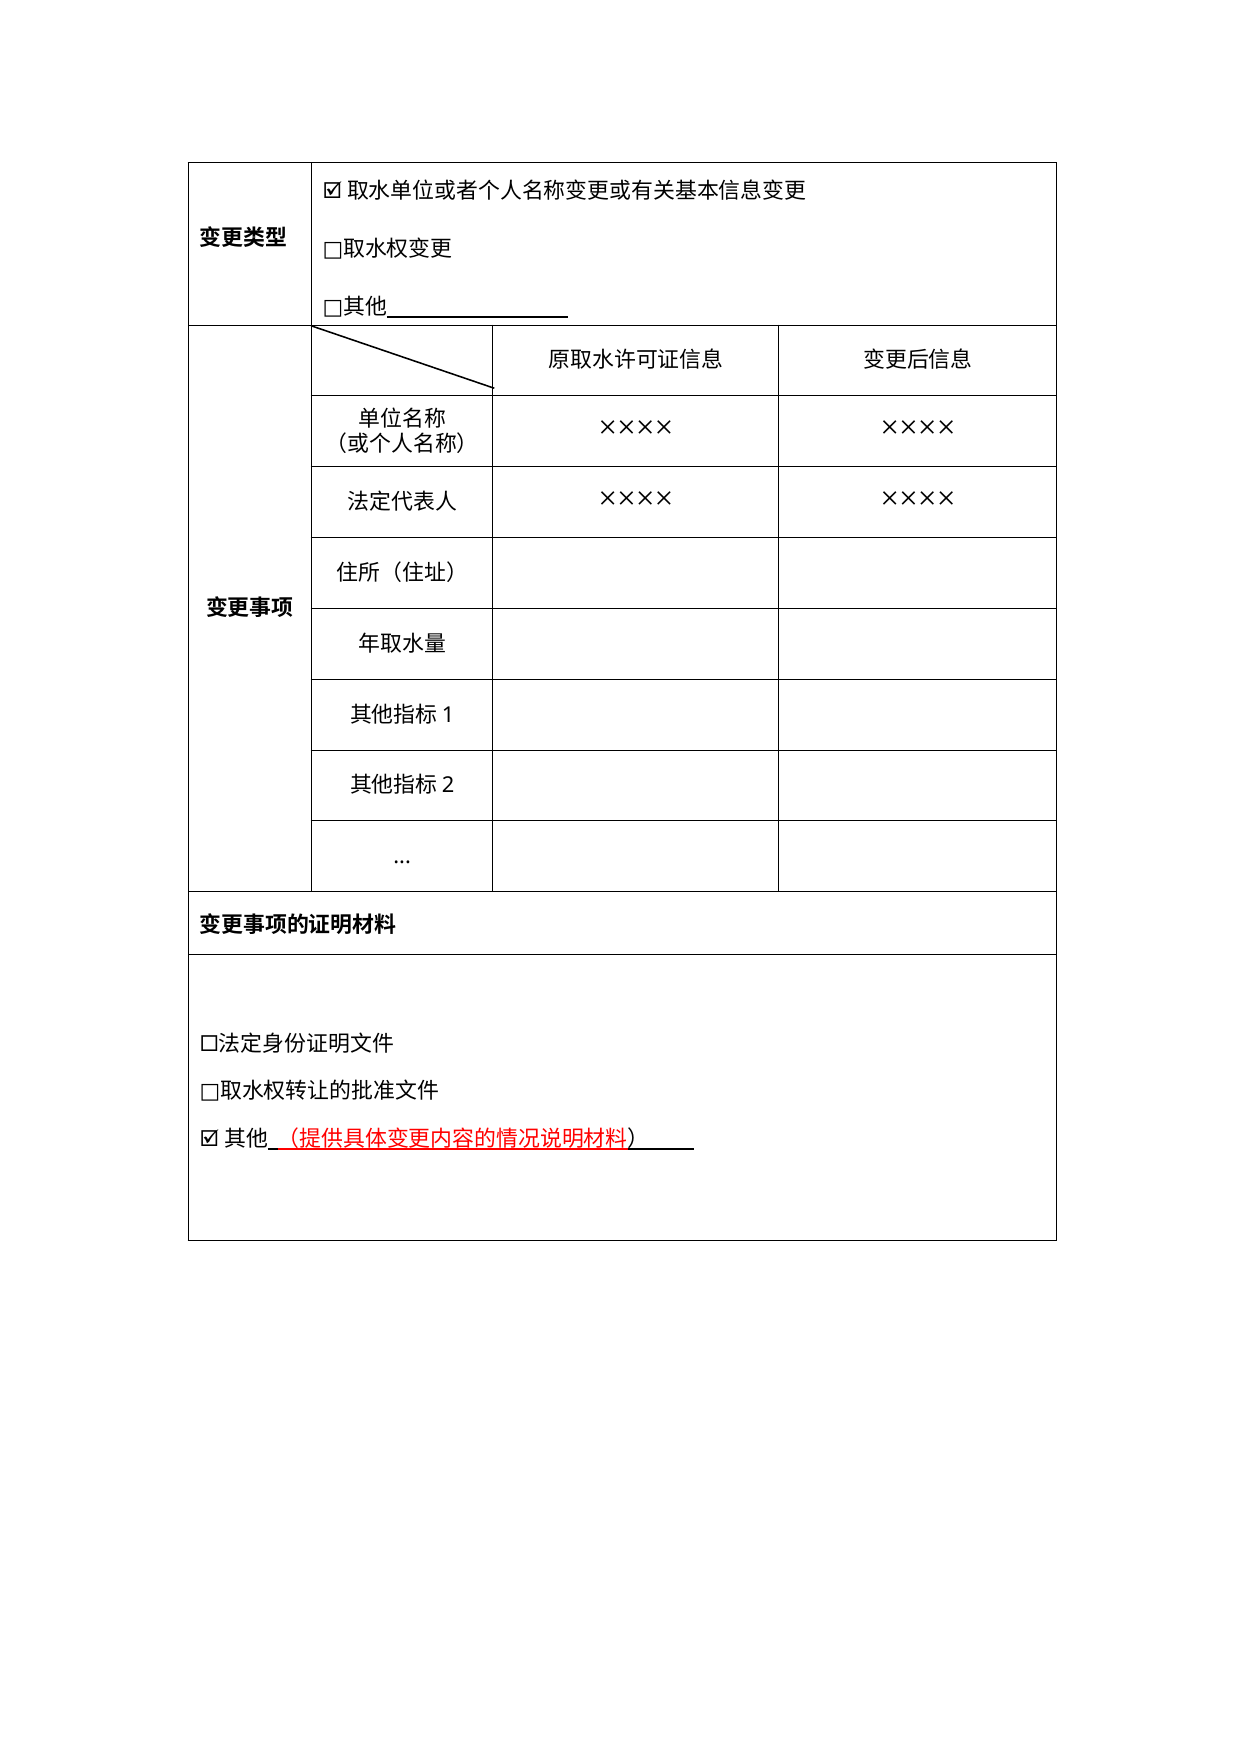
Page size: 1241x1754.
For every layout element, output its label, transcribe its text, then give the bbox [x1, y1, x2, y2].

table_cell ×××× [493, 467, 778, 537]
table_cell 其他指标1 [312, 680, 492, 749]
table_cell [779, 680, 1056, 749]
table_cell 法定代表人 [312, 467, 492, 537]
table_cell 单位名称 （或个人名称） [312, 396, 492, 466]
table_cell 变更事项的证明材料 [189, 892, 1056, 954]
table_cell 变更后信息 [779, 326, 1056, 395]
table_header 变更类型 [189, 163, 311, 324]
table_cell ×××× [779, 467, 1056, 537]
table_cell [493, 821, 778, 891]
table_cell [779, 538, 1056, 608]
table_header 取水单位或者个人名称变更或有关基本信息变更 □取水权变更 □其他 [312, 163, 1056, 324]
table_cell [779, 821, 1056, 891]
table_cell ×××× [493, 396, 778, 466]
table_cell [779, 751, 1056, 820]
table_cell 年取水量 [312, 609, 492, 679]
table_cell 原取水许可证信息 [493, 326, 778, 395]
table_cell [312, 328, 492, 395]
table_cell ... [312, 821, 492, 891]
table_cell [493, 538, 778, 608]
table_cell 法定身份证明文件 □取水权转让的批准文件 其他 （提供具体变更内容的情况说明材料） [189, 955, 1056, 1240]
table_cell [779, 609, 1056, 679]
table_cell [318, 326, 492, 386]
table_cell 住所（住址） [312, 538, 492, 608]
table_cell ×××× [779, 396, 1056, 466]
table_cell [493, 609, 778, 679]
table_cell [493, 751, 778, 820]
table_cell [493, 680, 778, 749]
table_cell 其他指标2 [312, 751, 492, 820]
table_cell 变更事项 [189, 326, 311, 891]
